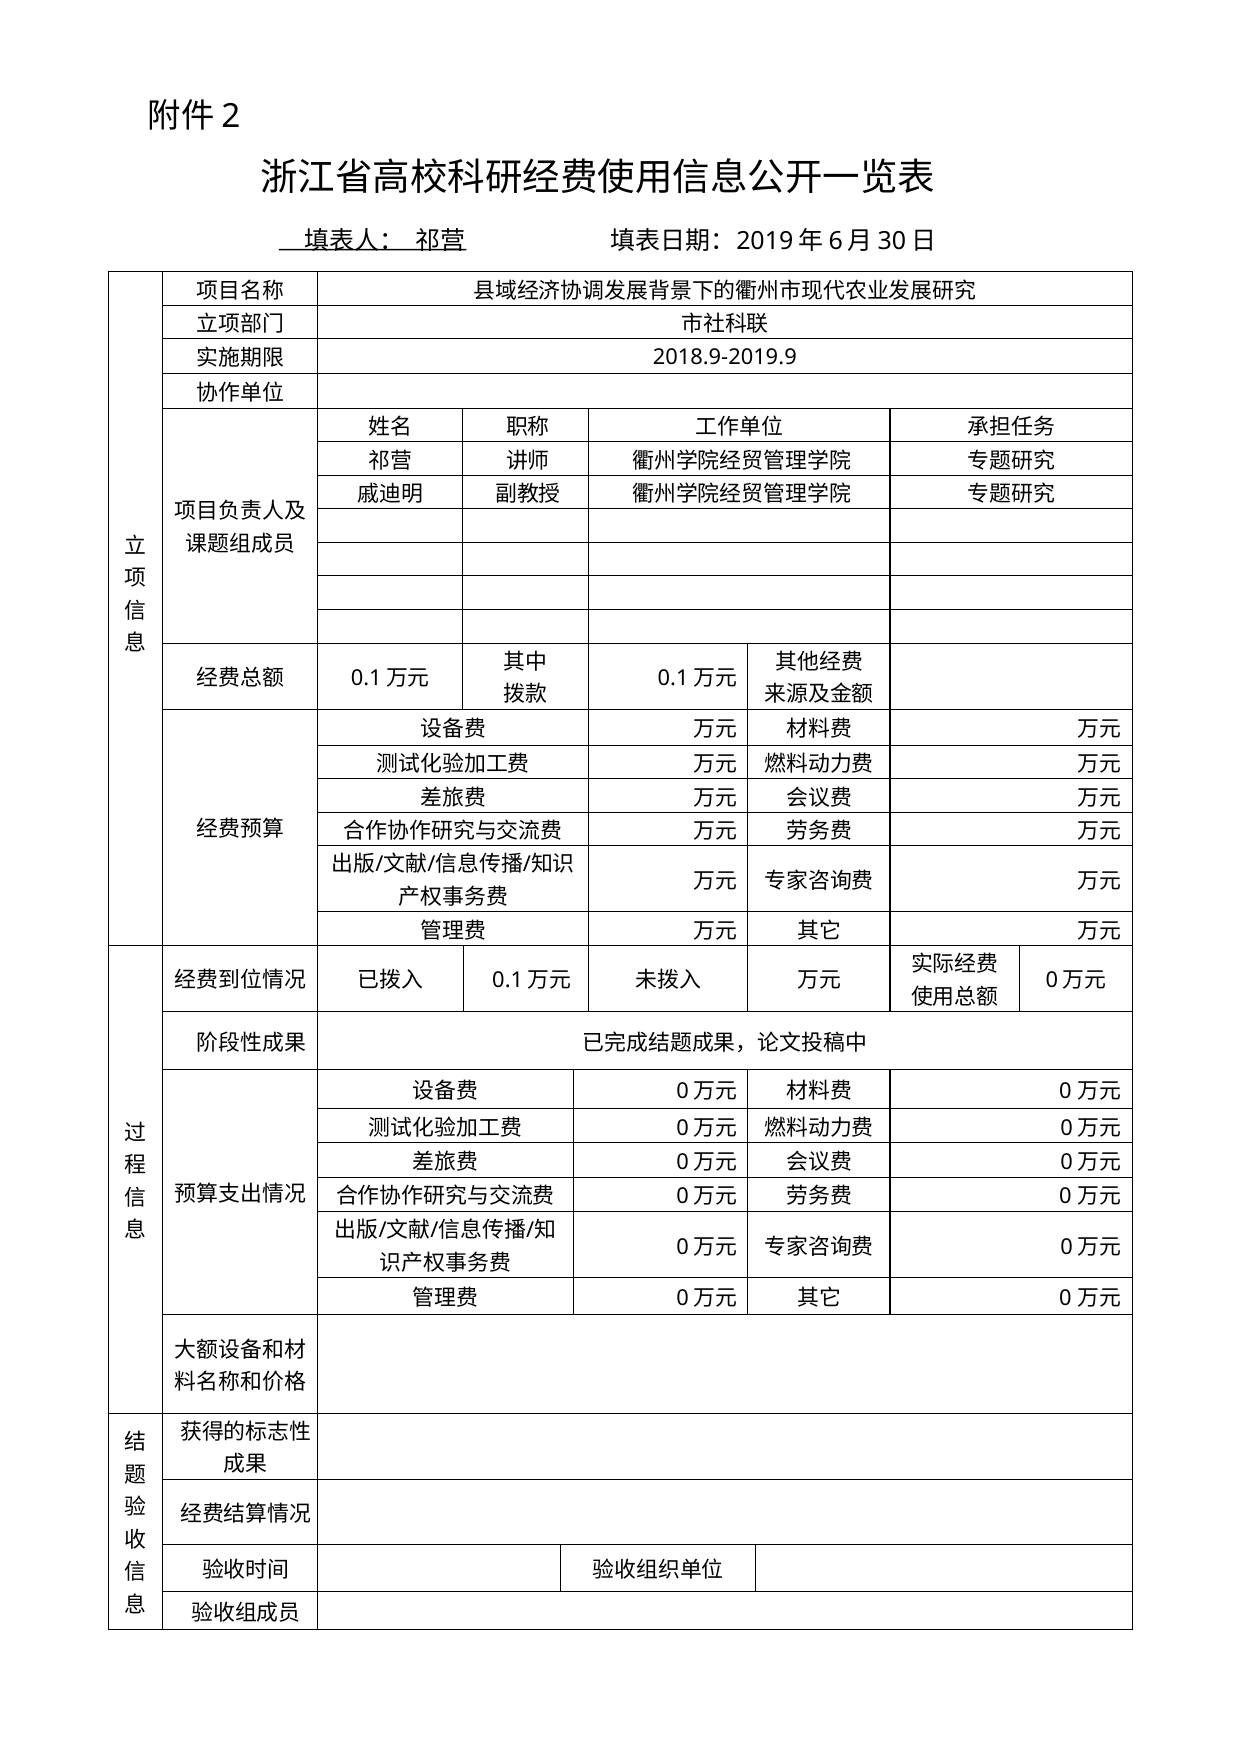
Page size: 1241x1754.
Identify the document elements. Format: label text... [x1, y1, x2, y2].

table_cell 专题研究 [891, 476, 1132, 508]
table_cell 结题验收信息 [109, 1414, 162, 1629]
table_cell [891, 509, 1132, 542]
table_cell 万元 [589, 779, 747, 812]
table_cell 职称 [463, 409, 588, 441]
table_cell 材料费 [748, 710, 889, 744]
table_cell 万元 [589, 912, 747, 945]
table_cell 祁营 [318, 442, 462, 475]
table_cell 讲师 [463, 442, 588, 475]
table_cell 差旅费 [318, 1143, 573, 1177]
table_cell [891, 610, 1132, 642]
table_cell 万元 [891, 846, 1132, 911]
table_cell 劳务费 [748, 813, 889, 845]
text 浙江省高校科研经费使用信息公开一览表 [148, 141, 1092, 206]
table_cell [318, 374, 1132, 408]
table_cell [891, 644, 1132, 708]
table_cell 其它 [748, 912, 889, 945]
table_cell 合作协作研究与交流费 [318, 1178, 573, 1211]
table_cell 燃料动力费 [748, 746, 889, 778]
table_cell 戚迪明 [318, 476, 462, 508]
table_cell 专题研究 [891, 442, 1132, 475]
table_cell 工作单位 [589, 409, 889, 441]
table_cell [318, 576, 462, 609]
table_cell [891, 576, 1132, 609]
table_cell 验收组成员 [163, 1592, 317, 1629]
table_cell 测试化验加工费 [318, 1109, 573, 1142]
table_cell 万元 [589, 846, 747, 911]
table_cell 燃料动力费 [748, 1109, 889, 1142]
table_cell 0万元 [574, 1212, 747, 1277]
table_cell 经费预算 [163, 710, 317, 945]
table_cell 测试化验加工费 [318, 746, 588, 778]
table_cell [589, 576, 889, 609]
table_cell 经费总额 [163, 644, 317, 708]
table_cell 万元 [891, 779, 1132, 812]
table_cell 差旅费 [318, 779, 588, 812]
text 填表人： 祁营 填表日期：2019年6月30日 [148, 206, 1092, 271]
table_cell 已拨入 [318, 946, 463, 1011]
table_cell 出版/文献/信息传播/知识产权事务费 [318, 846, 588, 911]
table_cell 材料费 [748, 1070, 889, 1108]
table_cell [463, 543, 588, 575]
table_cell [589, 543, 889, 575]
table_cell [318, 1480, 1132, 1544]
table_cell 衢州学院经贸管理学院 [589, 476, 889, 508]
table_cell [589, 610, 889, 642]
table_cell 管理费 [318, 1278, 573, 1314]
table_cell 未拨入 [589, 946, 747, 1011]
table_cell 2018.9-2019.9 [318, 339, 1132, 373]
table_cell 已完成结题成果，论文投稿中 [318, 1012, 1132, 1069]
table_cell [318, 1545, 560, 1591]
table_cell 经费到位情况 [163, 946, 317, 1011]
table_cell 0.1万元 [318, 644, 462, 708]
table_cell 实际经费使用总额 [891, 946, 1019, 1011]
table_cell 大额设备和材料名称和价格 [163, 1315, 317, 1412]
table_cell 万元 [891, 912, 1132, 945]
table_cell 出版/文献/信息传播/知识产权事务费 [318, 1212, 573, 1277]
table_cell 会议费 [748, 1143, 889, 1177]
table_cell 其它 [748, 1278, 889, 1314]
table_cell 衢州学院经贸管理学院 [589, 442, 889, 475]
table_cell 万元 [891, 813, 1132, 845]
table_cell 万元 [748, 946, 889, 1011]
table_cell 0万元 [891, 1109, 1132, 1142]
table_cell 经费结算情况 [163, 1480, 317, 1544]
table_cell 项目负责人及课题组成员 [163, 409, 317, 642]
table_cell 过程 信息 [109, 946, 162, 1412]
table_cell [318, 1592, 1132, 1629]
table_cell 万元 [891, 710, 1132, 744]
table_cell 万元 [589, 710, 747, 744]
table_header 立项 信息 [109, 272, 162, 945]
table_cell 市社科联 [318, 306, 1132, 338]
table_cell [463, 509, 588, 542]
table_cell 其他经费 来源及金额 [748, 644, 889, 708]
table_cell [318, 509, 462, 542]
table_cell 0万元 [574, 1143, 747, 1177]
table_cell 0万元 [574, 1070, 747, 1108]
table_cell 0万元 [574, 1278, 747, 1314]
table_cell 实施期限 [163, 339, 317, 373]
table_cell 0.1万元 [589, 644, 747, 708]
table_cell 0万元 [891, 1212, 1132, 1277]
table_cell [318, 610, 462, 642]
table_cell 0万元 [574, 1178, 747, 1211]
table_header 县域经济协调发展背景下的衢州市现代农业发展研究 [318, 272, 1132, 305]
table_cell 设备费 [318, 710, 588, 744]
table_cell 0.1万元 [464, 946, 588, 1011]
table_cell 万元 [589, 813, 747, 845]
table_cell 承担任务 [891, 409, 1132, 441]
table_cell 阶段性成果 [163, 1012, 317, 1069]
table_cell 专家咨询费 [748, 1212, 889, 1277]
table_cell 立项部门 [163, 306, 317, 338]
table_cell [463, 610, 588, 642]
table_cell 0 万元 [891, 1178, 1132, 1211]
table_cell 预算支出情况 [163, 1070, 317, 1314]
table_cell [318, 1315, 1132, 1412]
table_cell 万元 [891, 746, 1132, 778]
table_cell 劳务费 [748, 1178, 889, 1211]
table_cell 合作协作研究与交流费 [318, 813, 588, 845]
table_cell [318, 543, 462, 575]
table_cell 获得的标志性成果 [163, 1414, 317, 1478]
table_cell [318, 1414, 1132, 1478]
table_cell 0万元 [891, 1143, 1132, 1177]
table_cell 会议费 [748, 779, 889, 812]
table_cell 设备费 [318, 1070, 573, 1108]
table_cell 验收组织单位 [561, 1545, 755, 1591]
table_cell [891, 543, 1132, 575]
table_cell 0万元 [1020, 946, 1132, 1011]
table_cell 其中 拨款 [463, 644, 588, 708]
table_cell 万元 [589, 746, 747, 778]
table_cell 专家咨询费 [748, 846, 889, 911]
table_cell 验收时间 [163, 1545, 317, 1591]
table_cell 0万元 [574, 1109, 747, 1142]
table_cell [756, 1545, 1132, 1591]
table_cell 管理费 [318, 912, 588, 945]
table_cell 0 万元 [891, 1070, 1132, 1108]
table_cell 协作单位 [163, 374, 317, 408]
table_cell [589, 509, 889, 542]
table_cell 姓名 [318, 409, 462, 441]
table_cell 0 万元 [891, 1278, 1132, 1314]
table_cell [463, 576, 588, 609]
table_header 项目名称 [163, 272, 317, 305]
table_cell 副教授 [463, 476, 588, 508]
